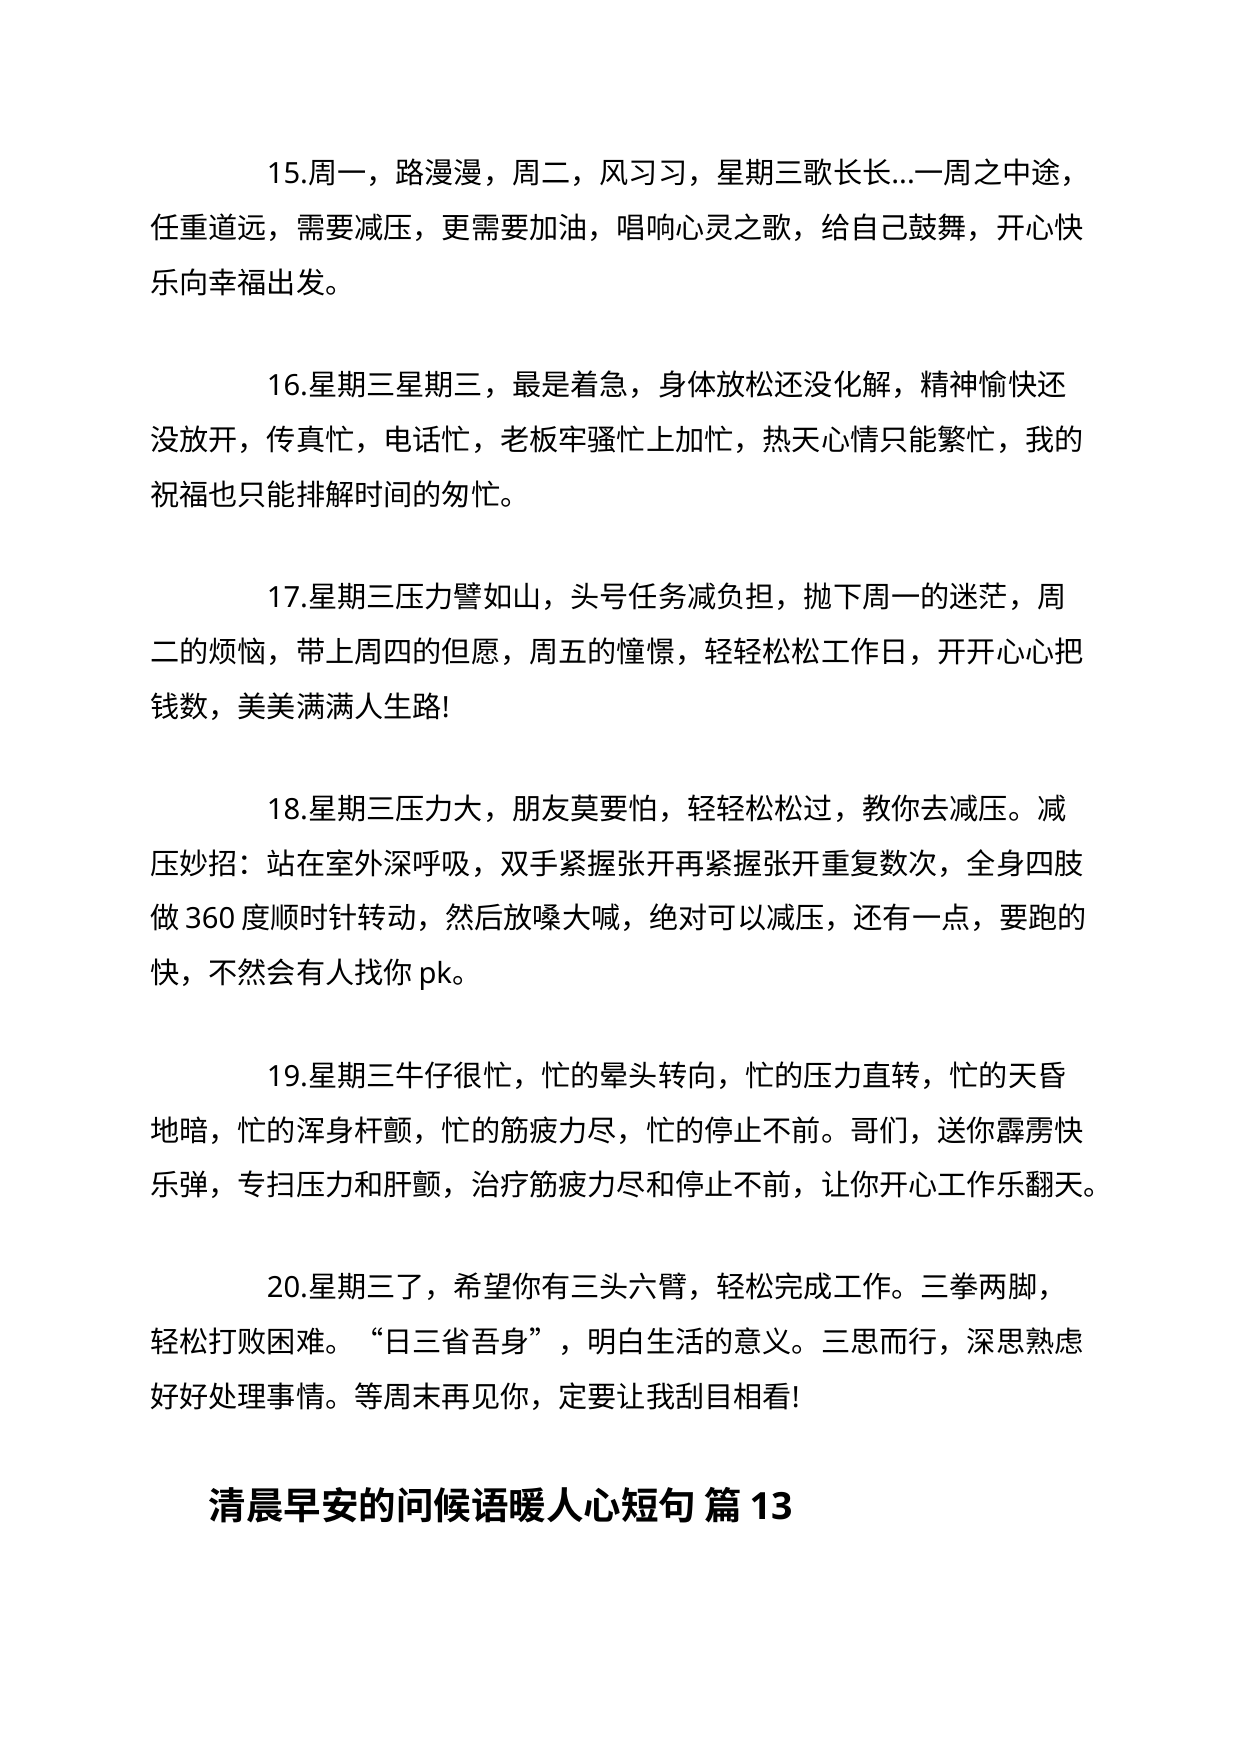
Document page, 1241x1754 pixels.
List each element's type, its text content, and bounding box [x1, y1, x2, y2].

text 清晨早安的问候语暖人心短句 篇13 [150, 1476, 1090, 1530]
text 16.星期三星期三，最是着急，身体放松还没化解，精神愉快还没放开，传真忙，电话忙，老板牢骚忙上加忙，热天心情只能繁忙，我的祝福也只能排解时间的匆忙。 [150, 362, 1090, 514]
text 17.星期三压力譬如山，头号任务减负担，抛下周一的迷茫，周二的烦恼，带上周四的但愿，周五的憧憬，轻轻松松工作日，开开心心把钱数，美美满满人生路! [150, 573, 1090, 726]
text 19.星期三牛仔很忙，忙的晕头转向，忙的压力直转，忙的天昏地暗，忙的浑身杆颤，忙的筋疲力尽，忙的停止不前。哥们，送你霹雳快乐弹，专扫压力和肝颤，治疗筋疲力尽和停止不前，让你开心工作乐翻天。 [150, 1052, 1090, 1204]
text 15.周一，路漫漫，周二，风习习，星期三歌长长...一周之中途，任重道远，需要减压，更需要加油，唱响心灵之歌，给自己鼓舞，开心快乐向幸福出发。 [150, 150, 1090, 302]
text 18.星期三压力大，朋友莫要怕，轻轻松松过，教你去减压。减压妙招：站在室外深呼吸，双手紧握张开再紧握张开重复数次，全身四肢做360度顺时针转动，然后放嗓大喊，绝对可以减压，还有一点，要跑的快，不然会有人找你pk。 [150, 785, 1090, 992]
text 20.星期三了，希望你有三头六臂，轻松完成工作。三拳两脚，轻松打败困难。“日三省吾身”，明白生活的意义。三思而行，深思熟虑好好处理事情。等周末再见你，定要让我刮目相看! [150, 1264, 1090, 1416]
